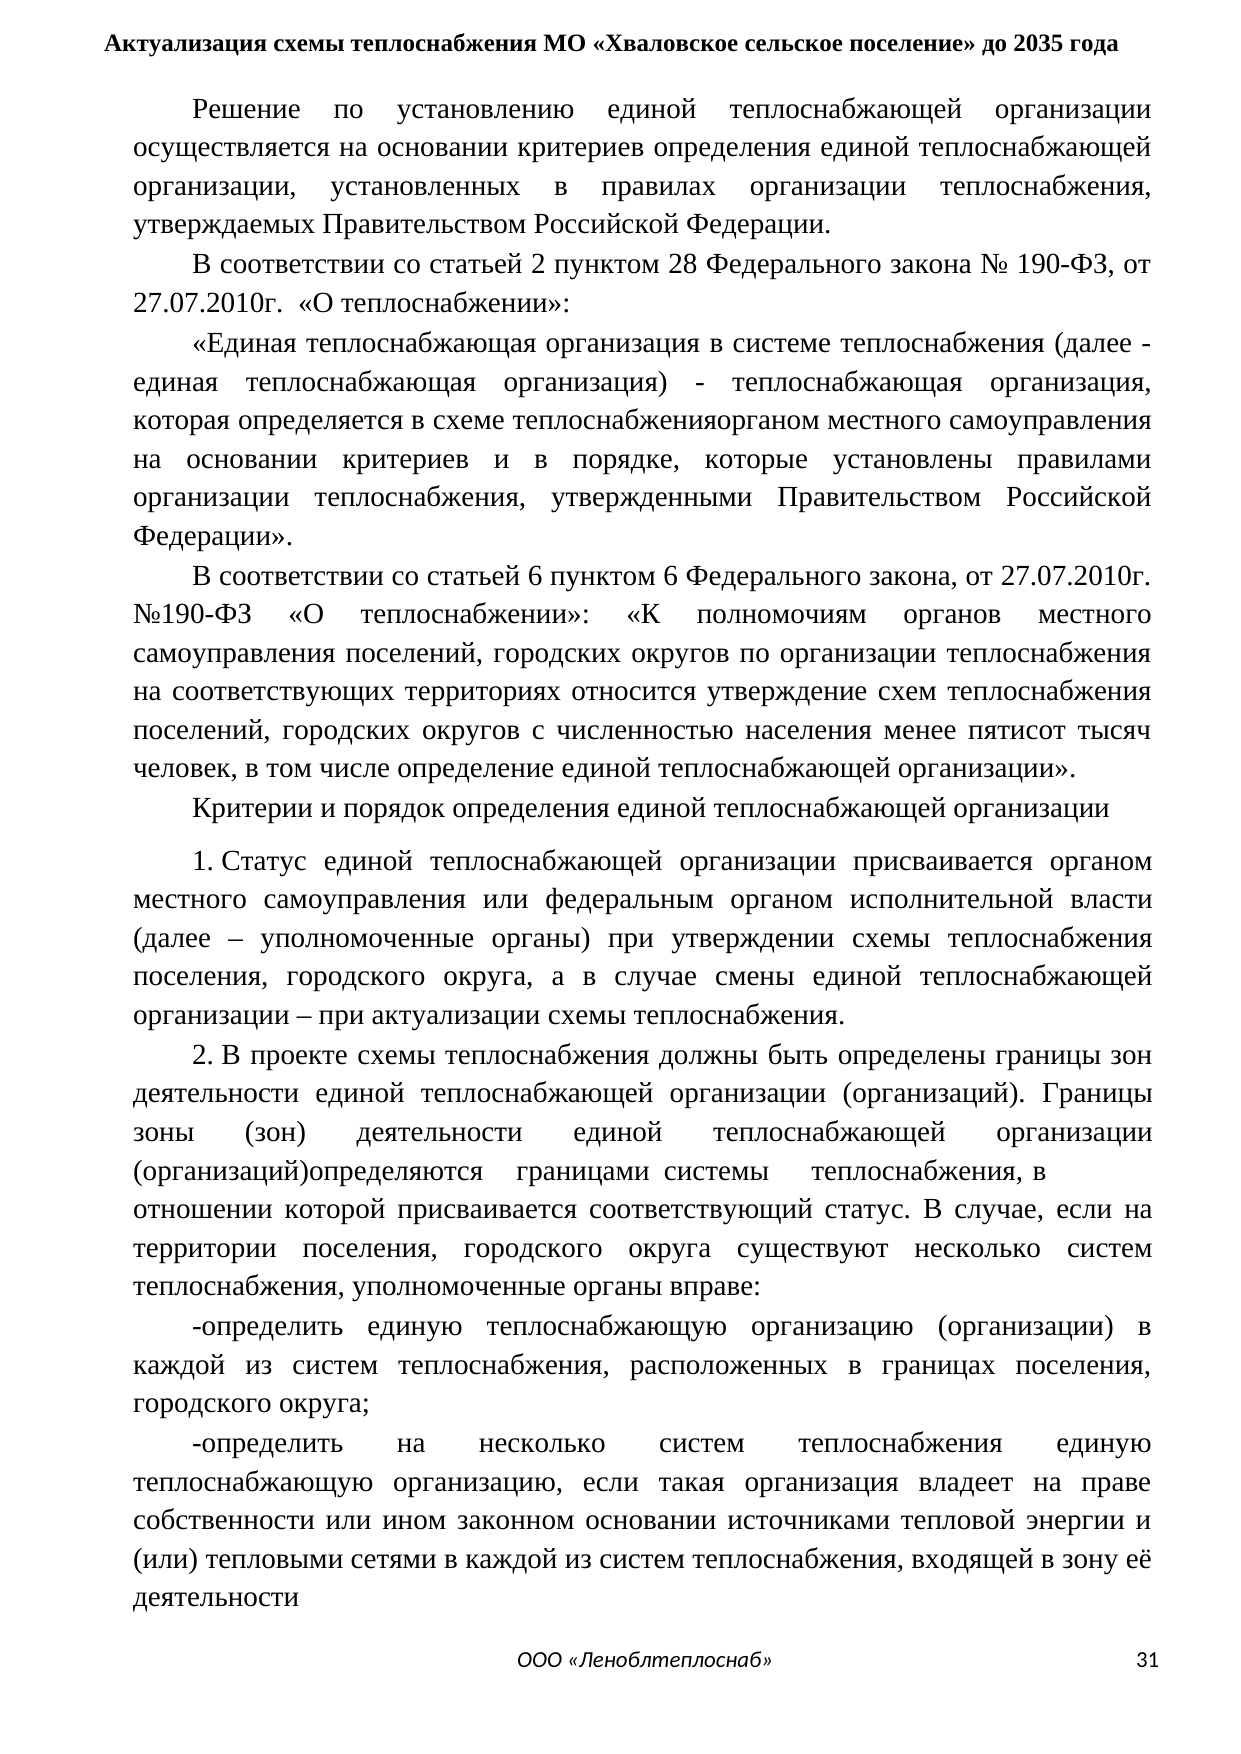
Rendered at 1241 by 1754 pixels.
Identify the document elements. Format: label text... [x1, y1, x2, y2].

text Критерии и порядок определения единой теплоснабжающей организации [133, 791, 1152, 824]
text -определить на несколько систем теплоснабжения единую теплоснабжающую организацию, если такая организация владеет на праве собственности или ином законном основании источниками тепловой энергии и (или) тепловыми сетями в каждой из систем теплоснабжения, входящей в зону её деятельности [133, 1425, 1152, 1613]
text В соответствии со статьей 2 пунктом 28 Федерального закона № 190-ФЗ, от 27.07.2010г. «О теплоснабжении»: [133, 247, 1152, 319]
list В проекте схемы теплоснабжения должны быть определены границы зон деятельности единой теплоснабжающей организации (организаций). Границы зоны (зон) деятельности единой теплоснабжающей организации (организаций)определяются границами системы теплоснабжения, в отношении которой присваивается соответствующий статус. В случае, если на территории поселения, городского округа существуют несколько систем теплоснабжения, уполномоченные органы вправе: [133, 1037, 1153, 1302]
text Решение по установлению единой теплоснабжающей организации осуществляется на основании критериев определения единой теплоснабжающей организации, установленных в правилах организации теплоснабжения, утверждаемых Правительством Российской Федерации. [133, 91, 1152, 240]
text -определить единую теплоснабжающую организацию (организации) в каждой из систем теплоснабжения, расположенных в границах поселения, городского округа; [133, 1308, 1152, 1419]
text «Единая теплоснабжающая организация в системе теплоснабжения (далее - единая теплоснабжающая организация) - теплоснабжающая организация, которая определяется в схеме теплоснабженияорганом местного самоуправления на основании критериев и в порядке, которые установлены правилами организации теплоснабжения, утвержденными Правительством Российской Федерации». [133, 325, 1152, 551]
list Статус единой теплоснабжающей организации присваивается органом местного самоуправления или федеральным органом исполнительной власти (далее – уполномоченные органы) при утверждении схемы теплоснабжения поселения, городского округа, а в случае смены единой теплоснабжающей организации – при актуализации схемы теплоснабжения. [133, 843, 1153, 1031]
text В соответствии со статьей 6 пунктом 6 Федерального закона, от 27.07.2010г.№190-ФЗ «О теплоснабжении»: «К полномочиям органов местного самоуправления поселений, городских округов по организации теплоснабжения на соответствующих территориях относится утверждение схем теплоснабжения поселений, городских округов с численностью населения менее пятисот тысяч человек, в том числе определение единой теплоснабжающей организации». [133, 558, 1152, 784]
